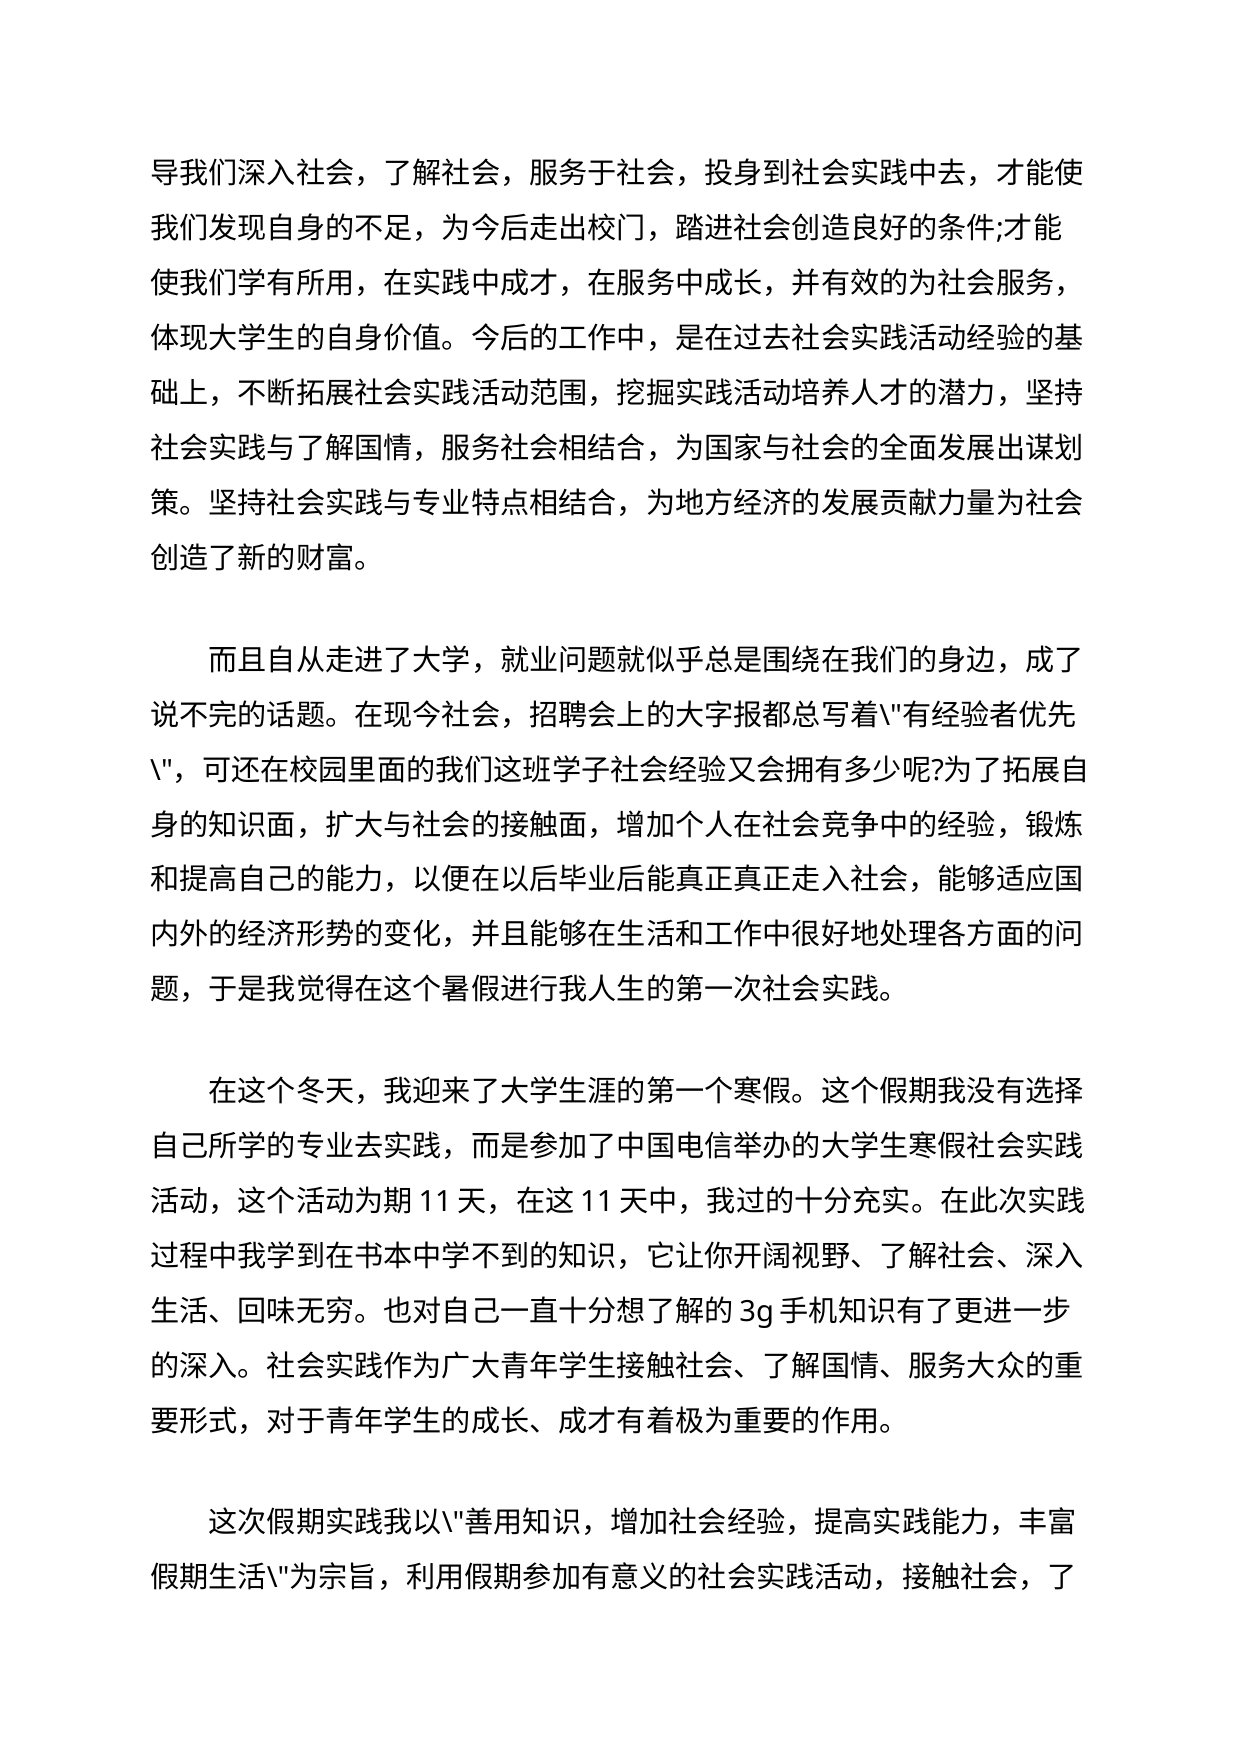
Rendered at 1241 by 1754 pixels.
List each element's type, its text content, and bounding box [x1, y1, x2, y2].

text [150, 1499, 1090, 1596]
text 在这个冬天，我迎来了大学生涯的第一个寒假。这个假期我没有选择自己所学的专业去实践，而是参加了中国电信举办的大学生寒假社会实践活动，这个活动为期11天，在这11天中，我过的十分充实。在此次实践过程中我学到在书本中学不到的知识，它让你开阔视野、了解社会、深入生活、回味无穷。也对自己一直十分想了解的3g手机知识有了更进一步的深入。社会实践作为广大青年学生接触社会、了解国情、服务大众的重要形式，对于青年学生的成长、成才有着极为重要的作用。 [150, 1067, 1090, 1439]
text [150, 150, 1090, 577]
text 而且自从走进了大学，就业问题就似乎总是围绕在我们的身边，成了说不完的话题。在现今社会，招聘会上的大字报都总写着\"有经验者优先\"，可还在校园里面的我们这班学子社会经验又会拥有多少呢?为了拓展自身的知识面，扩大与社会的接触面，增加个人在社会竞争中的经验，锻炼和提高自己的能力，以便在以后毕业后能真正真正走入社会，能够适应国内外的经济形势的变化，并且能够在生活和工作中很好地处理各方面的问题，于是我觉得在这个暑假进行我人生的第一次社会实践。 [150, 636, 1090, 1008]
